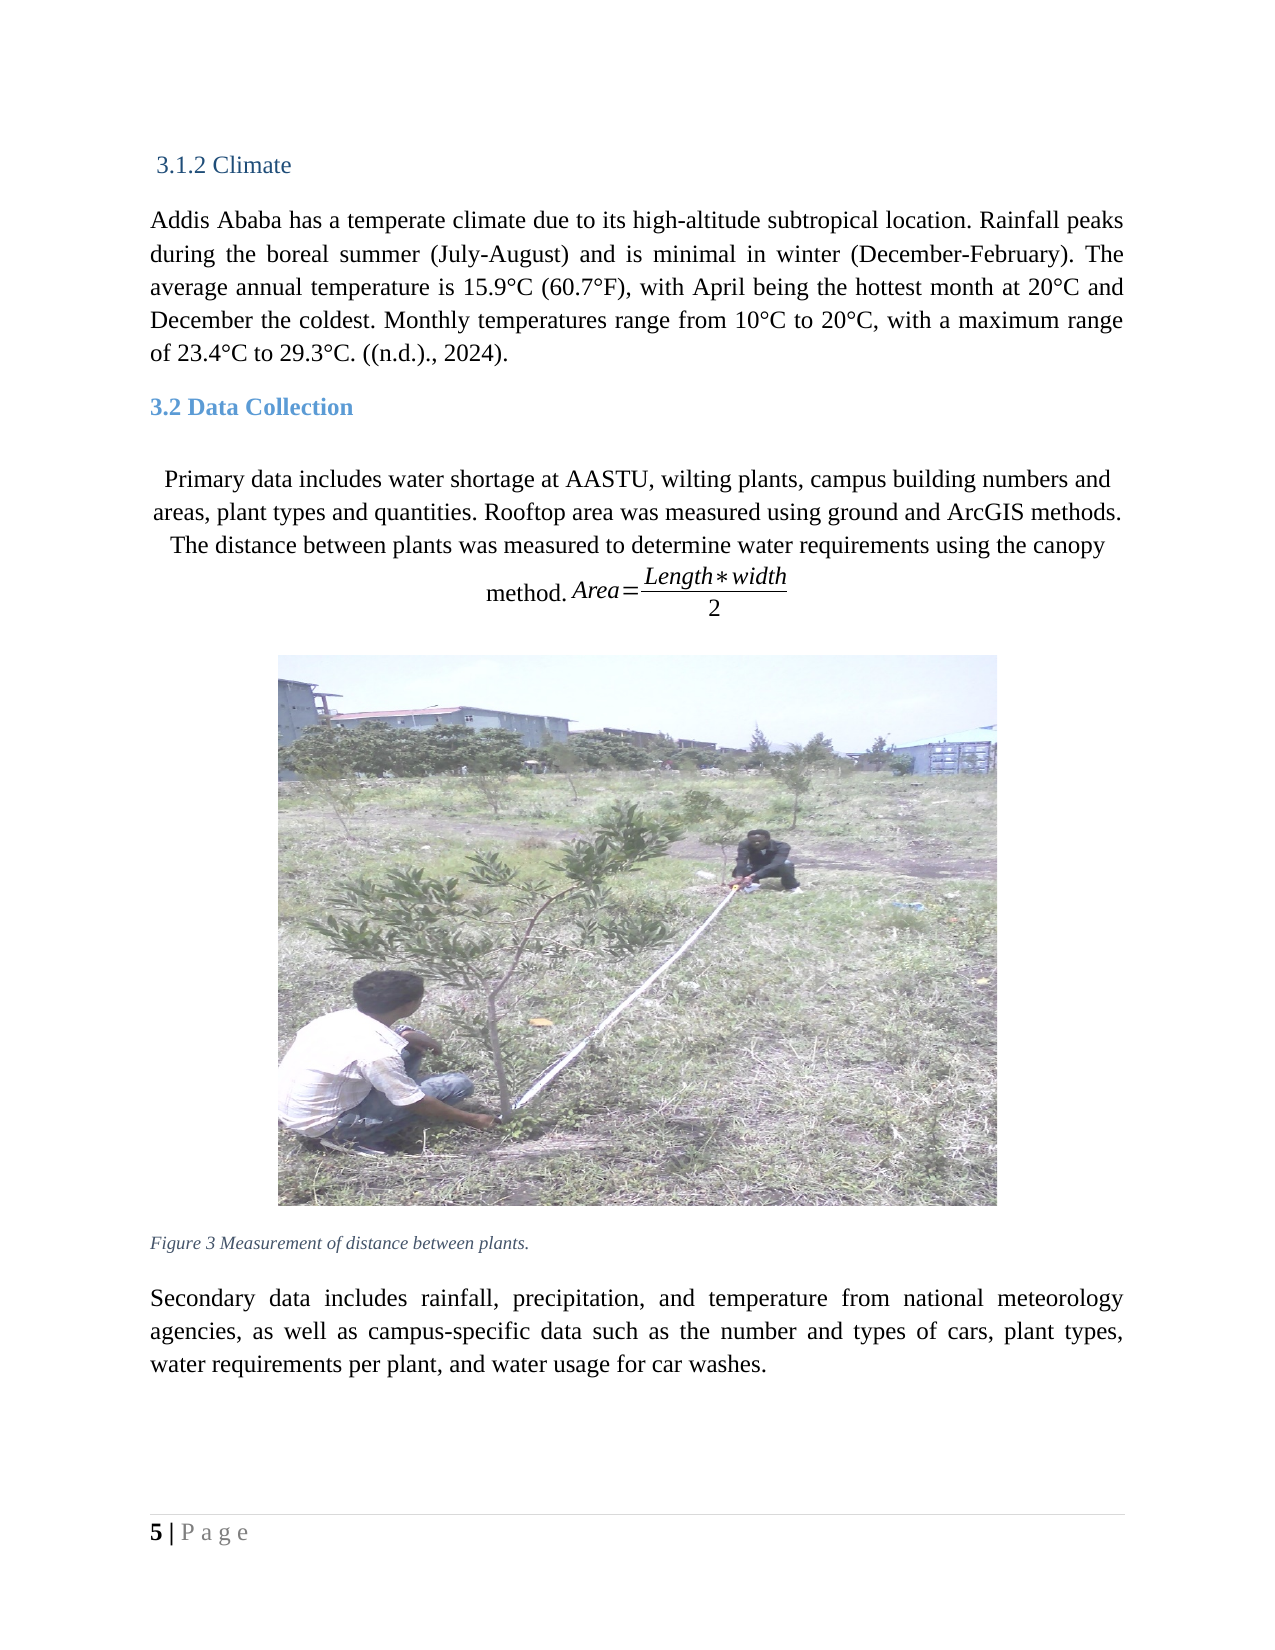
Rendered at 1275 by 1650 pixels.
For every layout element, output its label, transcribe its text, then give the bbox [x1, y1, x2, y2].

picture [278, 655, 998, 1206]
subtitle 3.1.2 Climate [150, 150, 1125, 179]
text Addis Ababa has a temperate climate due to its high-altitude subtropical location. Rainfall peaks during the boreal summer (July-August) and is minimal in winter (December-February). The average annual temperature is 15.9°C (60.7°F), with April being the hottest month at 20°C and December the coldest. Monthly temperatures range from 10°C to 20°C, with a maximum range of 23.4°C to 29.3°C. . [150, 206, 1125, 366]
text Primary data includes water shortage at AASTU, wilting plants, campus building numbers and areas, plant types and quantities. Rooftop area was measured using ground and ArcGIS methods. The distance between plants was measured to determine water requirements using the canopy method. [150, 464, 1125, 622]
subtitle 3.2 Data Collection [150, 392, 1125, 420]
text Secondary data includes rainfall, precipitation, and temperature from national meteorology agencies, as well as campus-specific data such as the number and types of cars, plant types, water requirements per plant, and water usage for car washes. [150, 1283, 1125, 1378]
